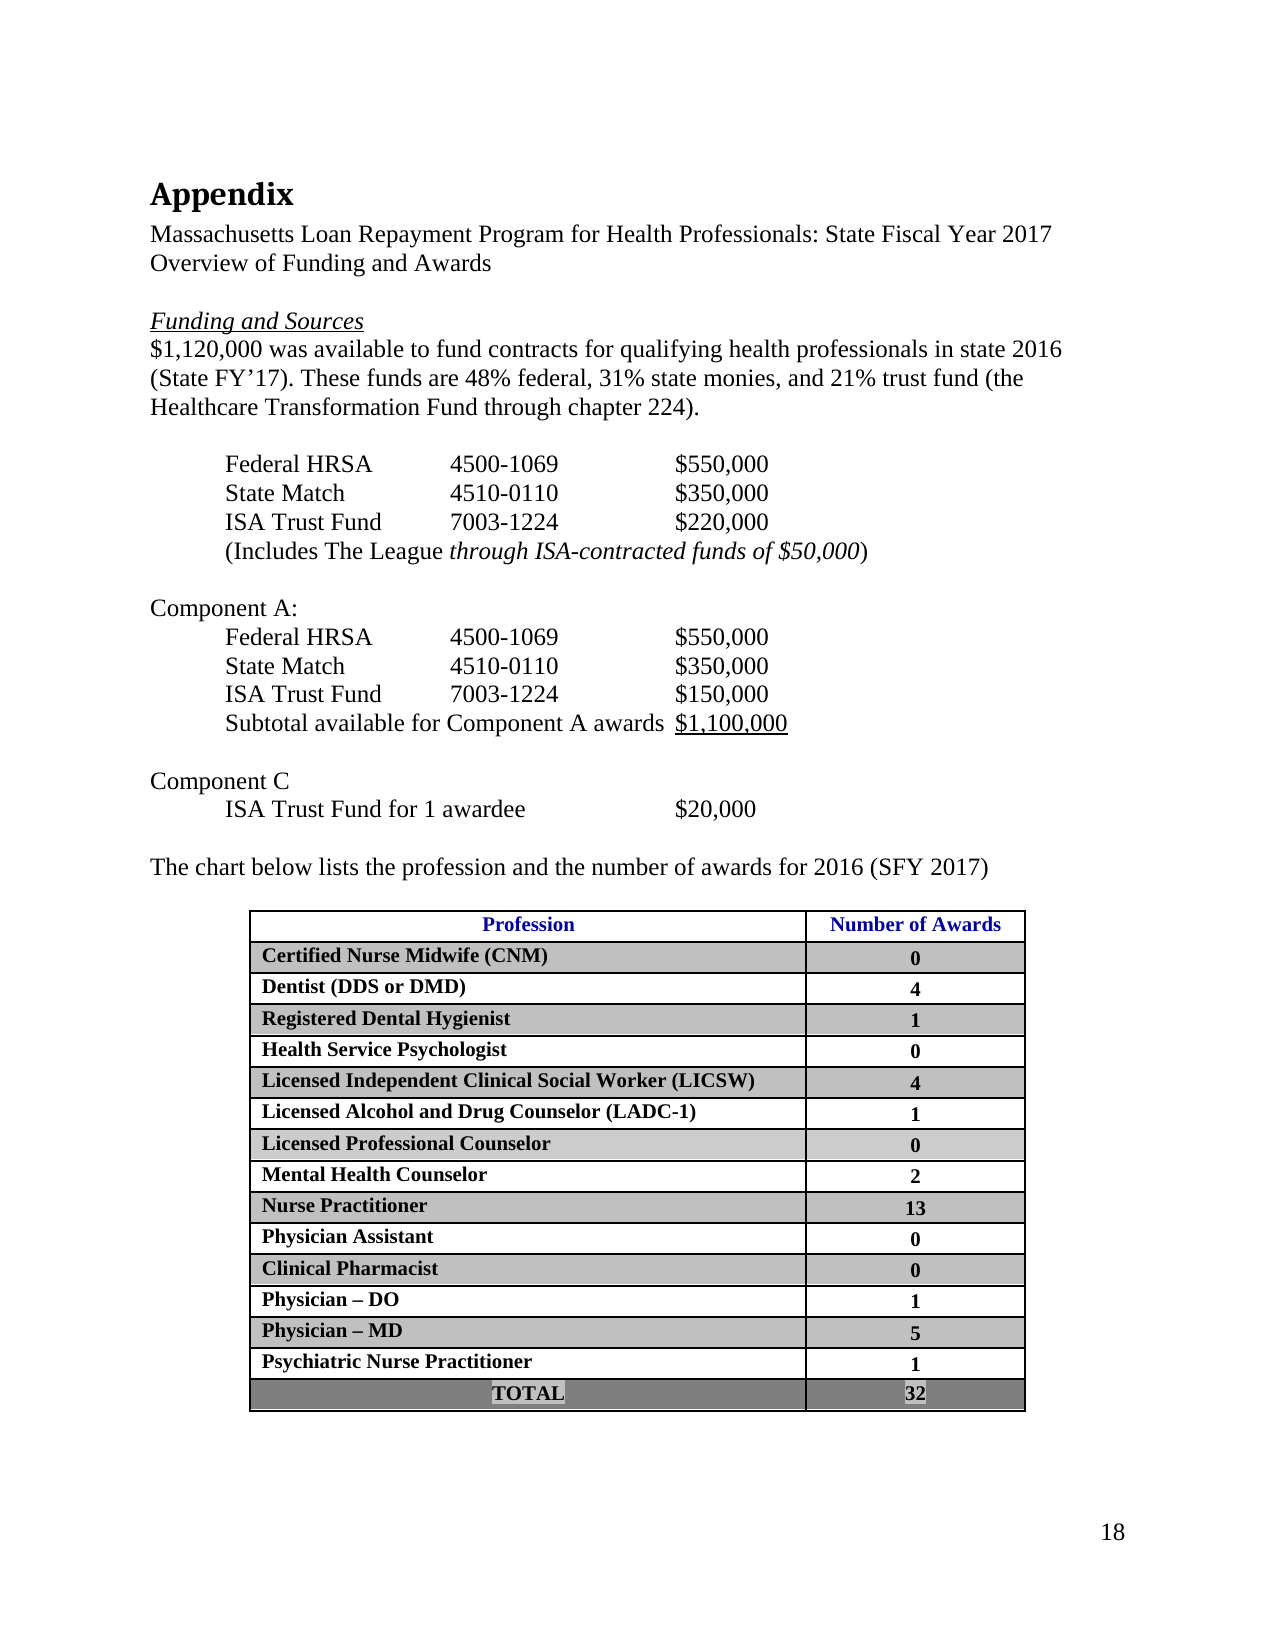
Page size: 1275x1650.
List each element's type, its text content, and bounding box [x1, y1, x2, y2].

table_cell Registered Dental Hygienist [251, 1005, 805, 1034]
table_cell 0 [807, 1130, 1024, 1159]
table_cell 4 [807, 1068, 1024, 1097]
table_cell 1 [807, 1287, 1024, 1316]
table_cell 5 [807, 1318, 1024, 1347]
table_cell 13 [807, 1193, 1024, 1222]
subtitle Appendix [150, 175, 1125, 213]
text State Match 4510-0110 $350,000 [225, 478, 1125, 507]
table_cell Dentist (DDS or DMD) [251, 974, 805, 1003]
text Federal HRSA 4500-1069 $550,000 [225, 449, 1125, 478]
text Component C [150, 766, 1125, 794]
text Subtotal available for Component A awards $1,100,000 [150, 708, 1125, 737]
table_cell Physician – MD [251, 1318, 805, 1347]
table_cell Psychiatric Nurse Practitioner [251, 1349, 805, 1378]
table_cell Mental Health Counselor [251, 1162, 805, 1191]
text Federal HRSA 4500-1069 $550,000 [225, 622, 1125, 651]
table_cell Clinical Pharmacist [251, 1255, 805, 1284]
table_cell Nurse Practitioner [251, 1193, 805, 1222]
table_cell 0 [807, 1255, 1024, 1284]
table_cell 1 [807, 1099, 1024, 1128]
text Massachusetts Loan Repayment Program for Health Professionals: State Fiscal Year 2017 Overview of Funding and Awards [150, 219, 1125, 277]
table_cell Physician – DO [251, 1287, 805, 1316]
table_cell 2 [807, 1162, 1024, 1191]
table_cell Licensed Independent Clinical Social Worker (LICSW) [251, 1068, 805, 1097]
table_header Profession [251, 912, 805, 941]
text State Match 4510-0110 $350,000 [225, 651, 1125, 679]
table_header Number of Awards [807, 912, 1024, 941]
table_cell TOTAL [251, 1380, 805, 1409]
table_cell 1 [807, 1349, 1024, 1378]
text Component A: [150, 593, 1125, 622]
table_cell 0 [807, 1224, 1024, 1253]
text ISA Trust Fund 7003-1224 $150,000 [225, 679, 1125, 708]
table_cell 0 [807, 943, 1024, 972]
text (Includes The League through ISA-contracted funds of $50,000) [225, 536, 1125, 564]
table_cell 4 [807, 974, 1024, 1003]
table_cell 0 [807, 1037, 1024, 1066]
text ISA Trust Fund for 1 awardee $20,000 [225, 794, 1125, 823]
text $1,120,000 was available to fund contracts for qualifying health professionals in state 2016 (State FY’17). These funds are 48% federal, 31% state monies, and 21% trust fund (the Healthcare Transformation Fund through chapter 224). [150, 334, 1125, 421]
table_cell 32 [807, 1380, 1024, 1409]
table_cell Physician Assistant [251, 1224, 805, 1253]
table_cell Licensed Professional Counselor [251, 1130, 805, 1159]
text The chart below lists the profession and the number of awards for 2016 (SFY 2017) [150, 852, 1125, 881]
text ISA Trust Fund 7003-1224 $220,000 [225, 507, 1125, 536]
table_cell Certified Nurse Midwife (CNM) [251, 943, 805, 972]
text Funding and Sources [150, 306, 1125, 334]
table_cell Licensed Alcohol and Drug Counselor (LADC-1) [251, 1099, 805, 1128]
table_cell 1 [807, 1005, 1024, 1034]
table_cell Health Service Psychologist [251, 1037, 805, 1066]
